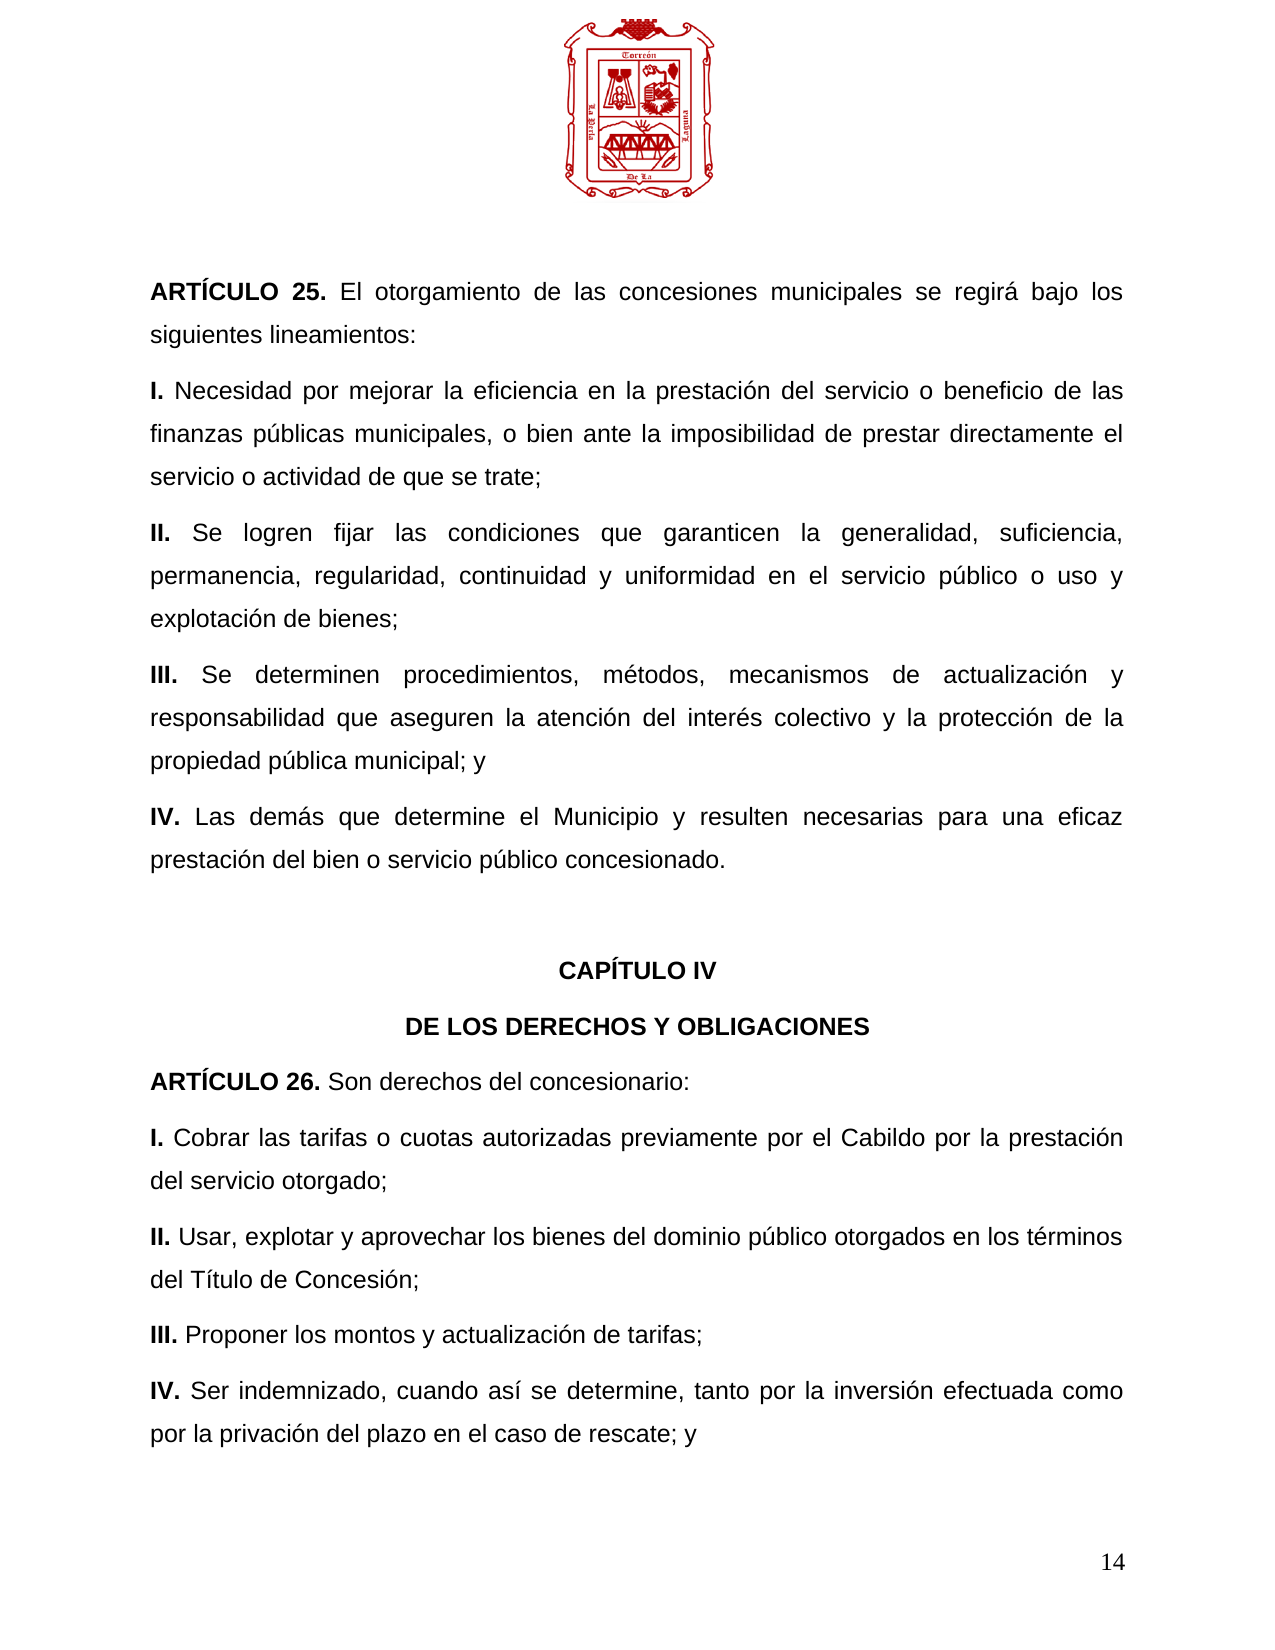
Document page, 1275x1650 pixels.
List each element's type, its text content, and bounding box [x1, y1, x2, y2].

text I. Cobrar las tarifas o cuotas autorizadas previamente por el Cabildo por la prestación del servicio otorgado; [150, 1123, 1125, 1195]
picture [540, 13, 735, 203]
text II. Usar, explotar y aprovechar los bienes del dominio público otorgados en los términos del Título de Concesión; [150, 1222, 1125, 1293]
text IV. Las demás que determine el Municipio y resulten necesarias para una eficaz prestación del bien o servicio público concesionado. [150, 802, 1125, 873]
text III. Proponer los montos y actualización de tarifas; [150, 1320, 1125, 1349]
text I. Necesidad por mejorar la eficiencia en la prestación del servicio o beneficio de las finanzas públicas municipales, o bien ante la imposibilidad de prestar directamente el servicio o actividad de que se trate; [150, 376, 1125, 491]
text ARTÍCULO 26. Son derechos del concesionario: [150, 1067, 1125, 1096]
text CAPÍTULO IV [150, 956, 1125, 985]
text IV. Ser indemnizado, cuando así se determine, tanto por la inversión efectuada como por la privación del plazo en el caso de rescate; y [150, 1376, 1125, 1448]
text III. Se determinen procedimientos, métodos, mecanismos de actualización y responsabilidad que aseguren la atención del interés colectivo y la protección de la propiedad pública municipal; y [150, 660, 1125, 775]
text ARTÍCULO 25. El otorgamiento de las concesiones municipales se regirá bajo los siguientes lineamientos: [150, 277, 1125, 349]
text II. Se logren fijar las condiciones que garanticen la generalidad, suficiencia, permanencia, regularidad, continuidad y uniformidad en el servicio público o uso y explotación de bienes; [150, 518, 1125, 633]
text DE LOS DERECHOS Y OBLIGACIONES [150, 1012, 1125, 1040]
